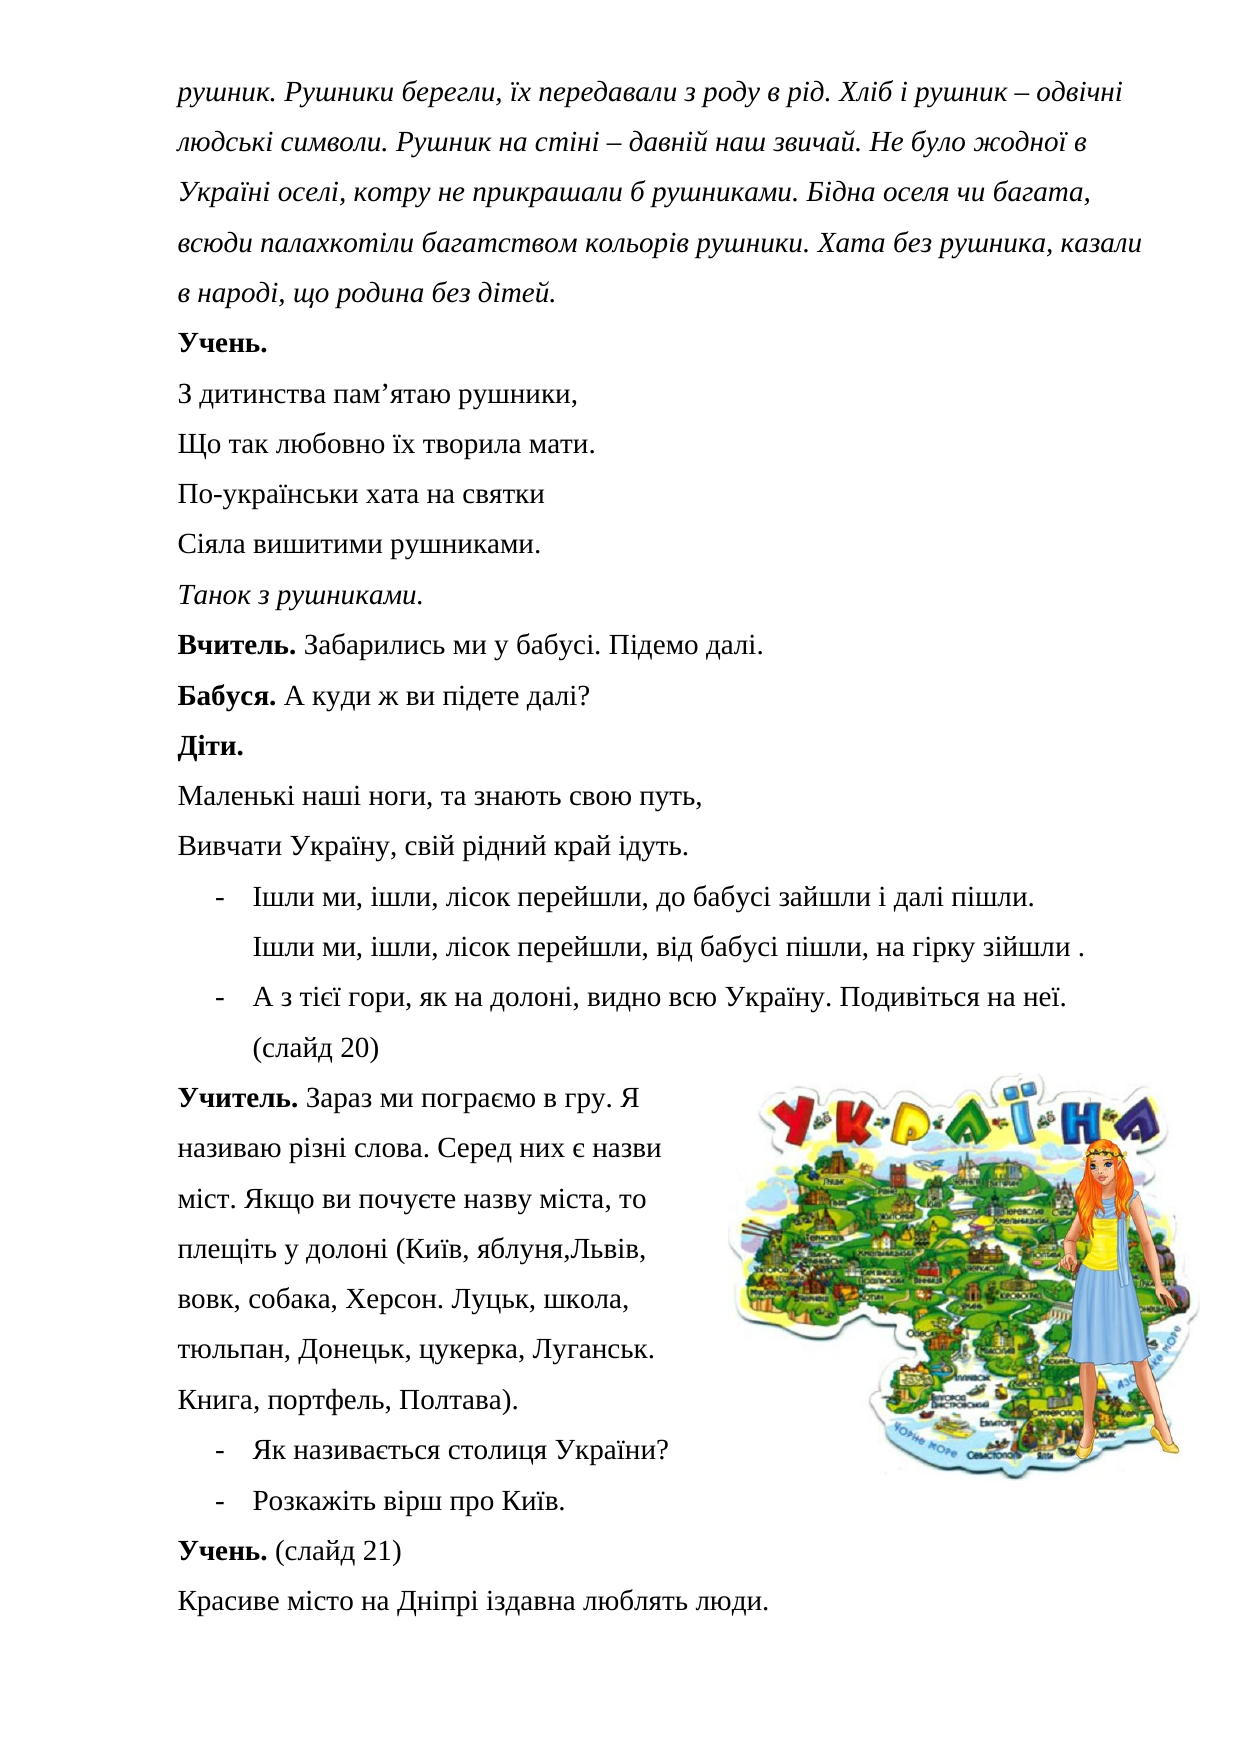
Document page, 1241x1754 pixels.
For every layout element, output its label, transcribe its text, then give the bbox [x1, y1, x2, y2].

text Сіяла вишитими рушниками. [177, 527, 1152, 560]
text Що так любовно їх творила мати. [177, 426, 1152, 459]
text Вчитель. Забарились ми у бабусі. Підемо далі. [177, 627, 1152, 661]
list Як називається столиця України? [215, 1432, 726, 1466]
text Учень. (слайд 21) [177, 1533, 1152, 1566]
list Ішли ми, ішли, лісок перейшли, від бабусі пішли, на гірку зійшли . [252, 929, 1152, 963]
list Розкажіть вірш про Київ. [215, 1483, 1152, 1516]
text Вивчати Україну, свій рідний край ідуть. [177, 828, 1152, 862]
picture [726, 1073, 1200, 1480]
text Діти. [177, 728, 1152, 761]
text По-українськи хата на святки [177, 476, 1152, 510]
text Танок з рушниками. [177, 577, 1152, 611]
text Учень. [177, 325, 1152, 359]
list А з тієї гори, як на долоні, видно всю Україну. Подивіться на неї. (слайд 20) [215, 979, 1152, 1063]
text Бабуся. А куди ж ви підете далі? [177, 678, 1152, 711]
text Маленькі наші ноги, та знають свою путь, [177, 778, 1152, 812]
text З дитинства пам’ятаю рушники, [177, 376, 1152, 409]
text Красиве місто на Дніпрі іздавна люблять люди. [177, 1583, 1152, 1617]
list Ішли ми, ішли, лісок перейшли, до бабусі зайшли і далі пішли. [215, 879, 1152, 912]
text Учитель. Зараз ми пограємо в гру. Я називаю різні слова. Серед них є назви міст. Якщо ви почуєте назву міста, то плещіть у долоні (Київ, яблуня,Львів, вовк, собака, Херсон. Луцьк, школа, тюльпан, Донецьк, цукерка, Луганськ. Книга, портфель, Полтава). [177, 1080, 726, 1416]
